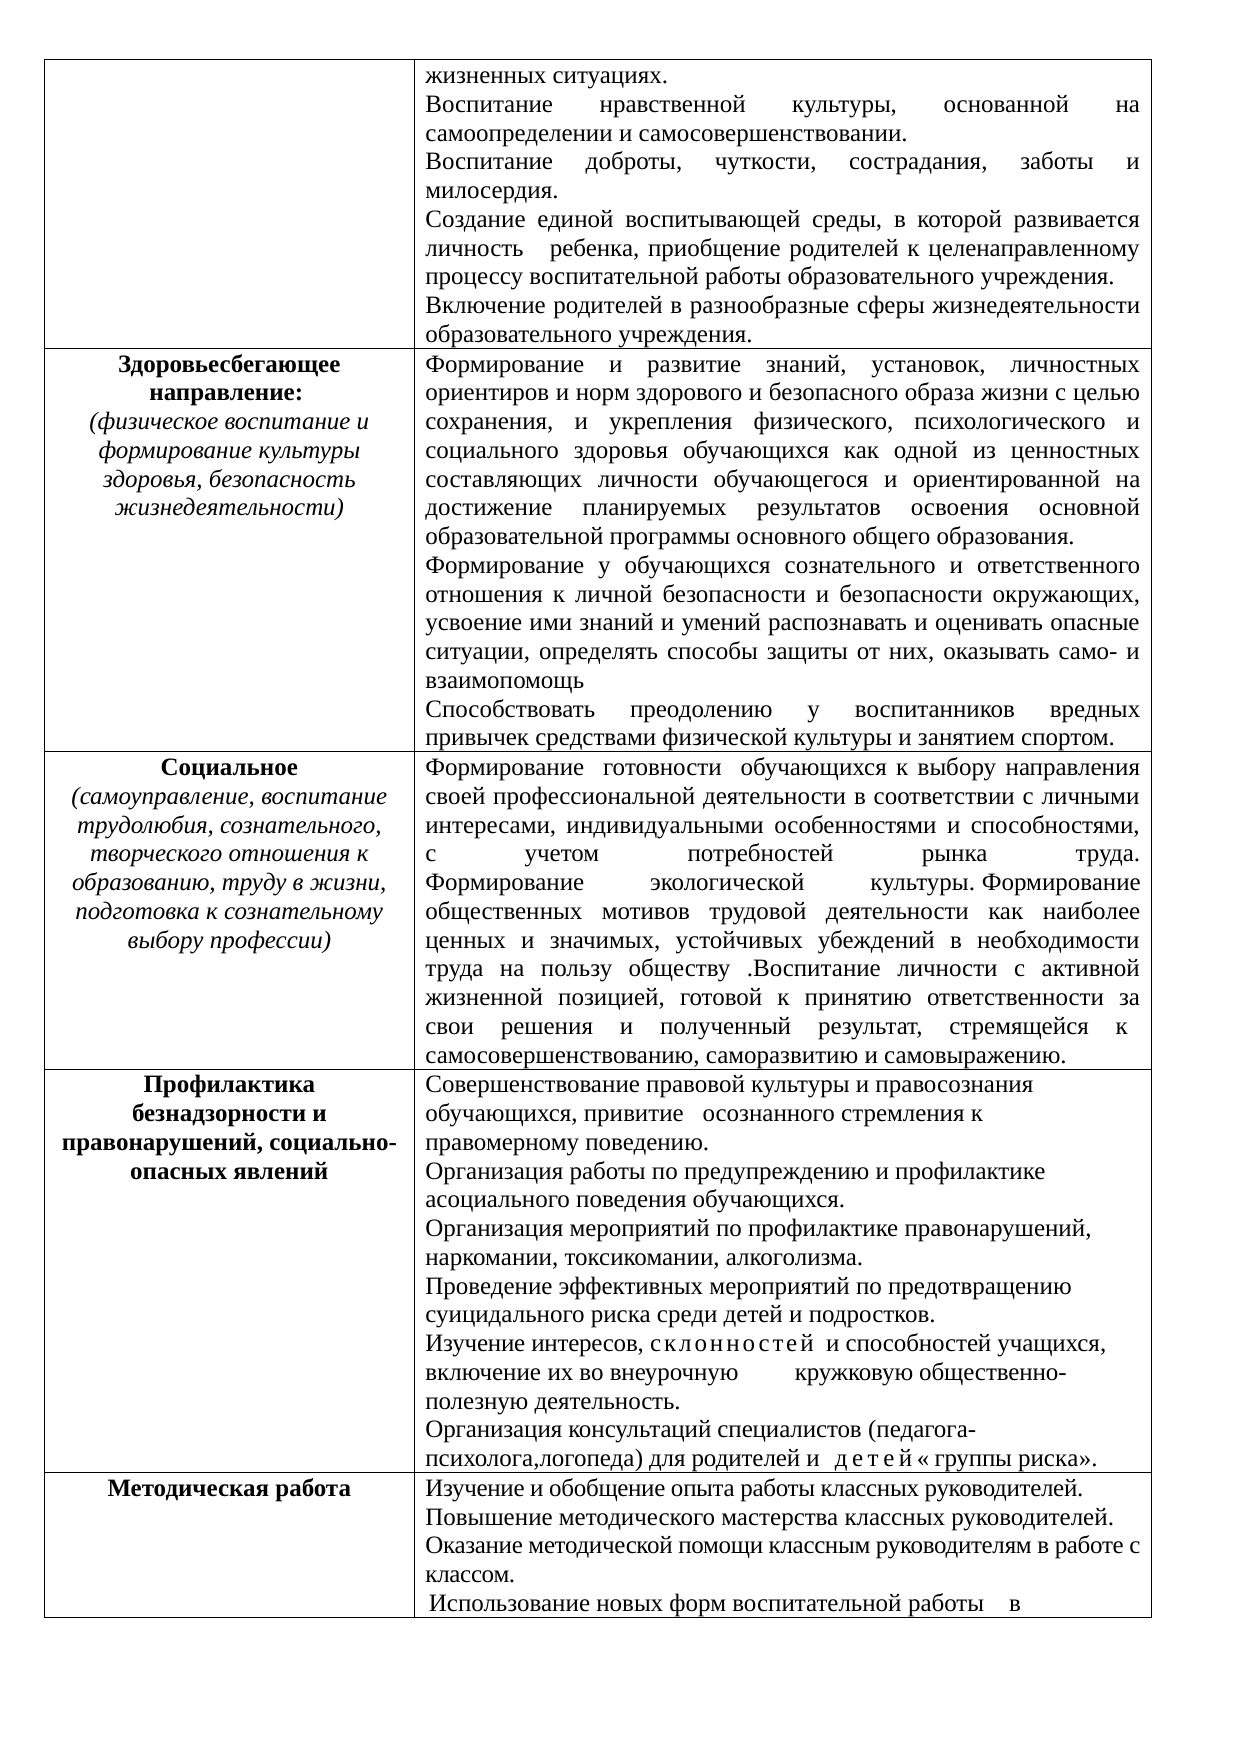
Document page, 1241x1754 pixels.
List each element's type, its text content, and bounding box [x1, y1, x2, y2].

table_cell Профилактика безнадзорности и правонарушений, социально-опасных явлений [45, 1070, 414, 1472]
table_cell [45, 60, 414, 348]
table_cell Социальное (самоуправление, воспитание трудолюбия, сознательного, творческого отношения к образованию, труду в жизни, подготовка к сознательному выбору профессии) [45, 752, 414, 1068]
table_cell Методическая работа [45, 1473, 414, 1617]
table_cell Формирование готовности обучающихся к выбору направления своей профессиональной деятельности в соответствии с личными интересами, индивидуальными особенностями и способностями, с учетом потребностей рынка труда. Формирование экологической культуры. Формирование общественных мотивов трудовой деятельности как наиболее ценных и значимых, устойчивых убеждений в необходимости труда на пользу обществу .Воспитание личности с активной жизненной позицией, готовой к принятию ответственности за свои решения и полученный результат, стремящейся к самосовершенствованию, саморазвитию и самовыражению. [415, 752, 1151, 1068]
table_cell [415, 1473, 1151, 1617]
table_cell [415, 60, 1151, 348]
table_cell Совершенствование правовой культуры и правосознания обучающихся, привитие осознанного стремления к правомерному поведению. Организация работы по предупреждению и профилактике асоциального поведения обучающихся. Организация мероприятий по профилактике правонарушений, наркомании, токсикомании, алкоголизма. Проведение эффективных мероприятий по предотвращению суицидального риска среди детей и подростков. Изучение интересов, склонностей и способностей учащихся, включение их во внеурочную кружковую общественно-полезную деятельность. Организация консультаций специалистов (педагога-психолога,логопеда) для родителей и детей«группы риска». [415, 1070, 1151, 1472]
table_cell Здоровьесбегающее направление: (физическое воспитание и формирование культуры здоровья, безопасность жизнедеятельности) [45, 349, 414, 751]
table_cell Формирование и развитие знаний, установок, личностных ориентиров и норм здорового и безопасного образа жизни с целью сохранения, и укрепления физического, психологического и социального здоровья обучающихся как одной из ценностных составляющих личности обучающегося и ориентированной на достижение планируемых результатов освоения основной образовательной программы основного общего образования. Формирование у обучающихся сознательного и ответственного отношения к личной безопасности и безопасности окружающих, усвоение ими знаний и умений распознавать и оценивать опасные ситуации, определять способы защиты от них, оказывать само- и взаимопомощь Способствовать преодолению у воспитанников вредных привычек средствами физической культуры и занятием спортом. [415, 349, 1151, 751]
